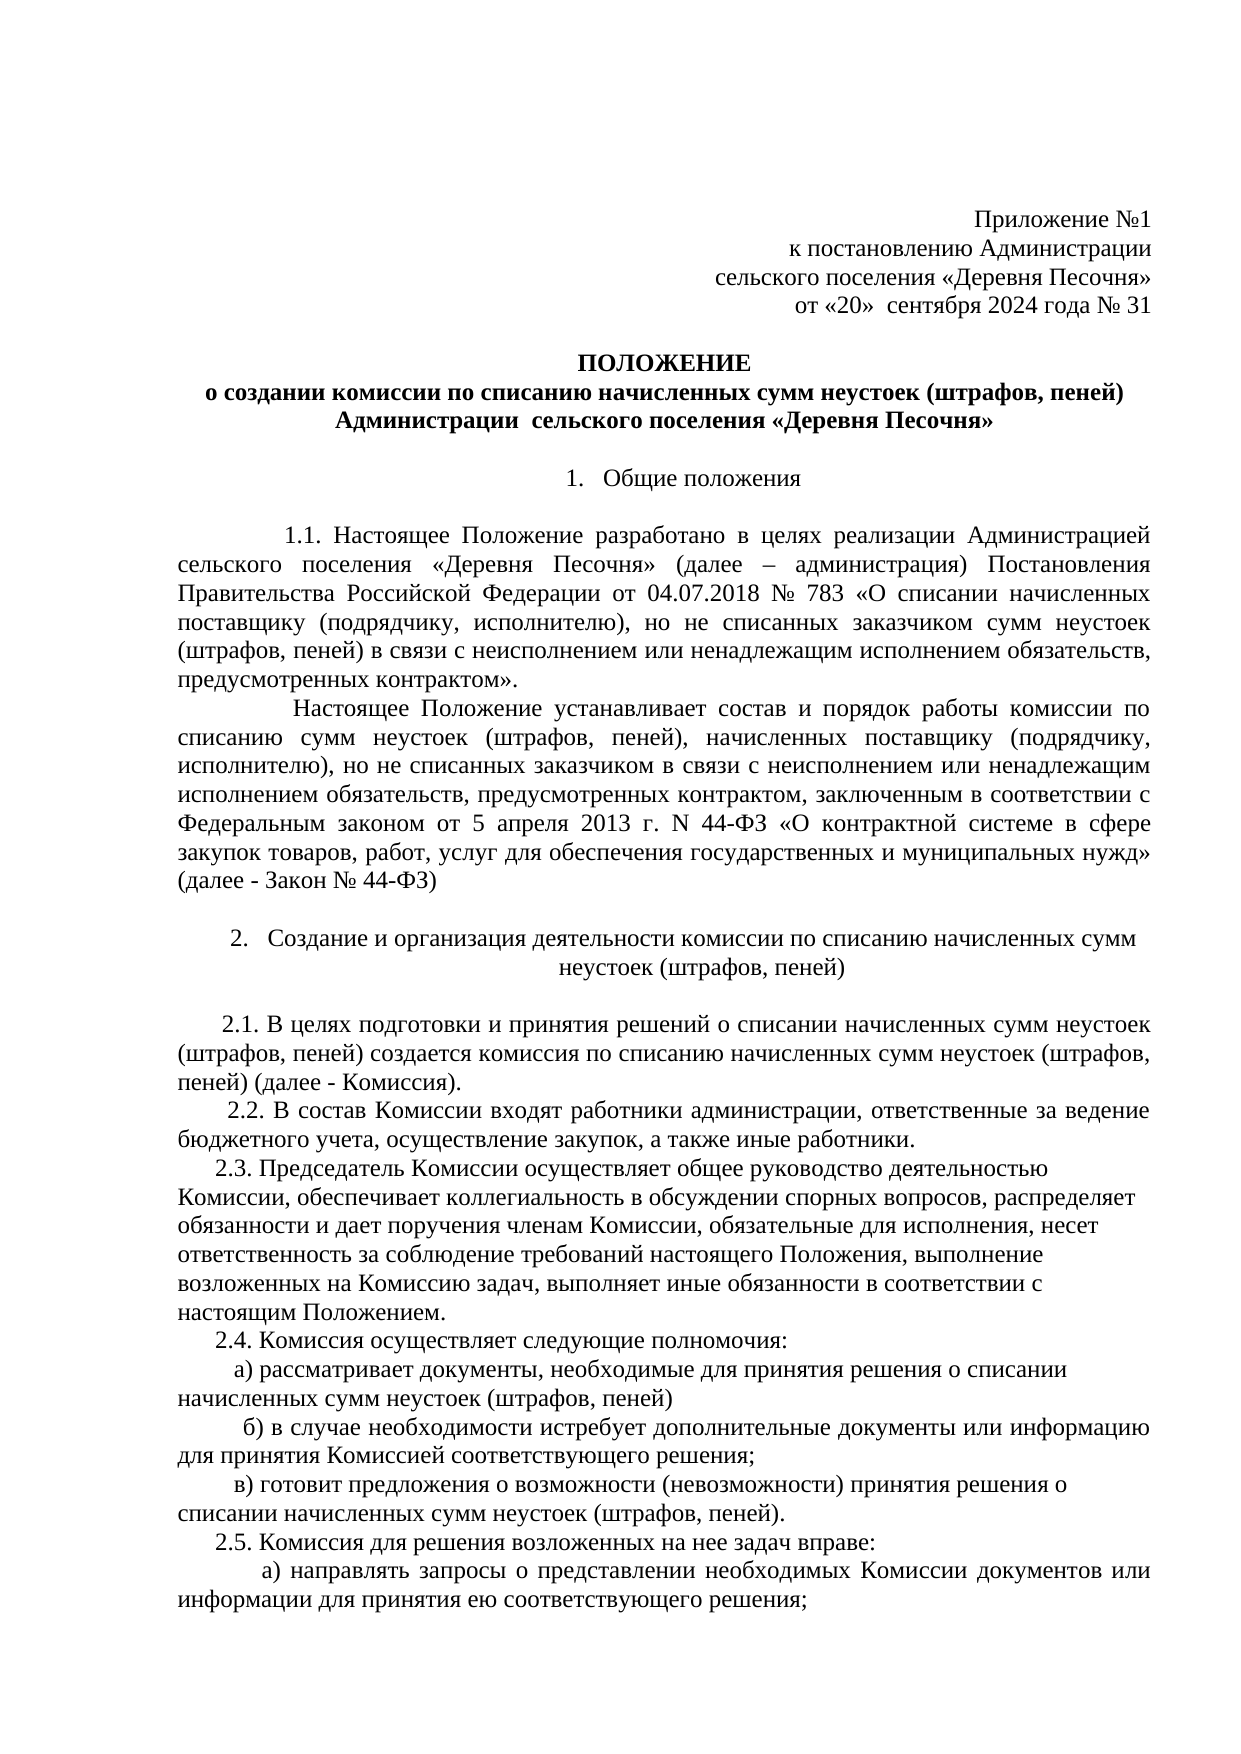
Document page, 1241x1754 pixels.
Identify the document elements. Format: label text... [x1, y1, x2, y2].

text 2.2. В состав Комиссии входят работники администрации, ответственные за ведение бюджетного учета, осуществление закупок, а также иные работники. [177, 1096, 1152, 1153]
text обязанности и дает поручения членам Комиссии, обязательные для исполнения, несет [177, 1211, 1152, 1239]
text в) готовит предложения о возможности (невозможности) принятия решения о [177, 1469, 1152, 1498]
text 2.5. Комиссия для решения возложенных на нее задач вправе: [177, 1527, 1152, 1556]
list Общие положения [215, 463, 1152, 492]
text о создании комиссии по списанию начисленных сумм неустоек (штрафов, пеней) [177, 377, 1152, 406]
text Администрации сельского поселения «Деревня Песочня» [177, 406, 1152, 434]
text возложенных на Комиссию задач, выполняет иные обязанности в соответствии с [177, 1268, 1152, 1297]
text ответственность за соблюдение требований настоящего Положения, выполнение [177, 1239, 1152, 1268]
text 2.3. Председатель Комиссии осуществляет общее руководство деятельностью [177, 1153, 1152, 1182]
text б) в случае необходимости истребует дополнительные документы или информацию для принятия Комиссией соответствующего решения; [177, 1412, 1152, 1469]
text к постановлению Администрации [177, 233, 1152, 262]
list Создание и организация деятельности комиссии по списанию начисленных сумм неустоек (штрафов, пеней) [215, 923, 1152, 981]
text Приложение №1 [177, 204, 1152, 233]
text 2.1. В целях подготовки и принятия решений о списании начисленных сумм неустоек (штрафов, пеней) создается комиссия по списанию начисленных сумм неустоек (штрафов, пеней) (далее - Комиссия). [177, 1009, 1152, 1096]
text 1.1. Настоящее Положение разработано в целях реализации Администрацией сельского поселения «Деревня Песочня» (далее – администрация) Постановления Правительства Российской Федерации от 04.07.2018 № 783 «О списании начисленных поставщику (подрядчику, исполнителю), но не списанных заказчиком сумм неустоек (штрафов, пеней) в связи с неисполнением или ненадлежащим исполнением обязательств, предусмотренных контрактом». [177, 521, 1152, 693]
text сельского поселения «Деревня Песочня» [177, 262, 1152, 291]
text от «20» сентября 2024 года № 31 [177, 291, 1152, 319]
text ПОЛОЖЕНИЕ [177, 348, 1152, 377]
text Комиссии, обеспечивает коллегиальность в обсуждении спорных вопросов, распределяет [177, 1182, 1152, 1211]
text а) направлять запросы о представлении необходимых Комиссии документов или информации для принятия ею соответствующего решения; [177, 1556, 1152, 1613]
text 2.4. Комиссия осуществляет следующие полномочия: [177, 1326, 1152, 1354]
text настоящим Положением. [177, 1297, 1152, 1326]
text а) рассматривает документы, необходимые для принятия решения о списании [177, 1354, 1152, 1383]
text начисленных сумм неустоек (штрафов, пеней) [177, 1383, 1152, 1412]
text Настоящее Положение устанавливает состав и порядок работы комиссии по списанию сумм неустоек (штрафов, пеней), начисленных поставщику (подрядчику, исполнителю), но не списанных заказчиком в связи с неисполнением или ненадлежащим исполнением обязательств, предусмотренных контрактом, заключенным в соответствии с Федеральным законом от 5 апреля 2013 г. N 44-ФЗ «О контрактной системе в сфере закупок товаров, работ, услуг для обеспечения государственных и муниципальных нужд» (далее - Закон № 44-ФЗ) [177, 693, 1152, 894]
text списании начисленных сумм неустоек (штрафов, пеней). [177, 1498, 1152, 1527]
